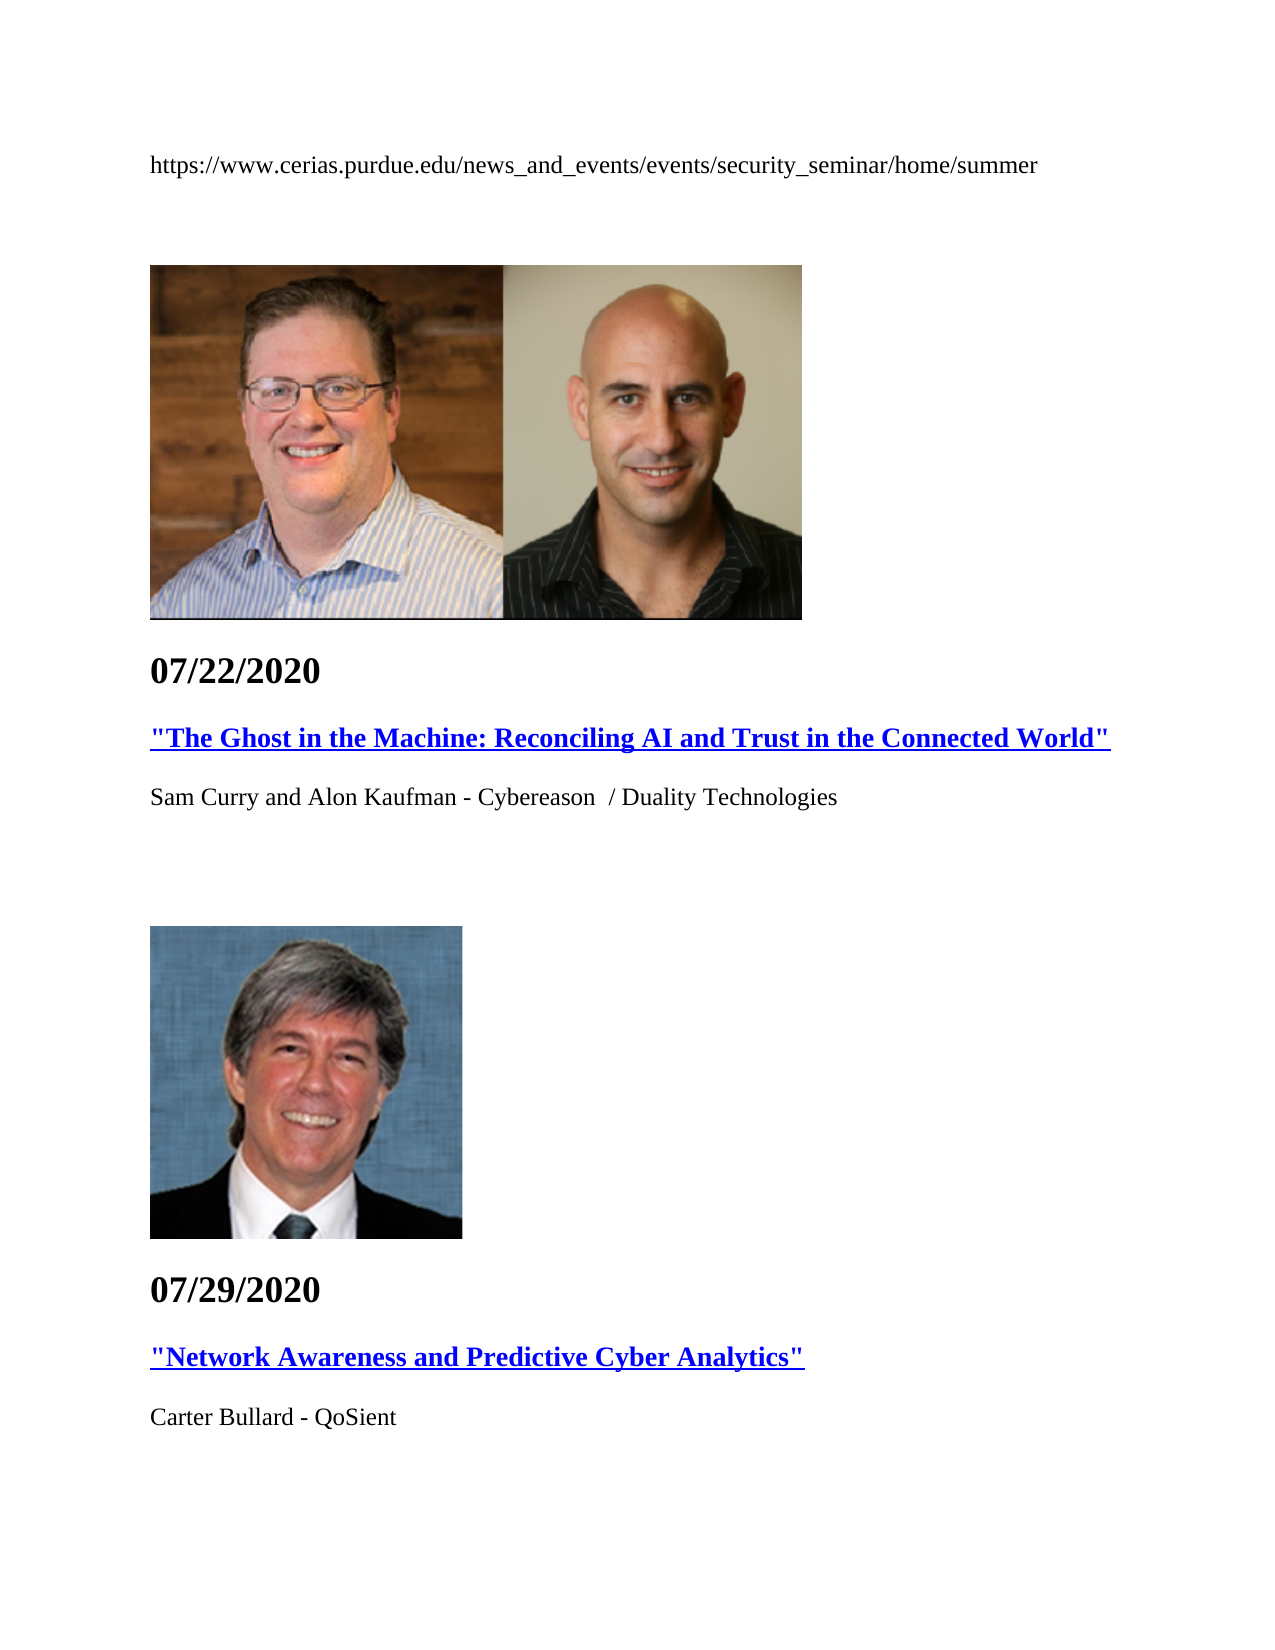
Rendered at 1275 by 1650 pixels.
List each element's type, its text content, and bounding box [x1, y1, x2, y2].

text Carter Bullard - QoSient [150, 1402, 1125, 1430]
text 07/29/2020 [150, 1268, 1125, 1311]
picture [150, 265, 802, 620]
text Sam Curry and Alon Kaufman - Cybereason / Duality Technologies [150, 782, 1125, 811]
text https://www.cerias.purdue.edu/news_and_events/events/security_seminar/home/summer [150, 150, 1125, 179]
text "Network Awareness and Predictive Cyber Analytics" [150, 1340, 1125, 1372]
picture [150, 926, 463, 1239]
text "The Ghost in the Machine: Reconciling AI and Trust in the Connected World" [150, 721, 1125, 753]
text 07/22/2020 [150, 648, 1125, 692]
